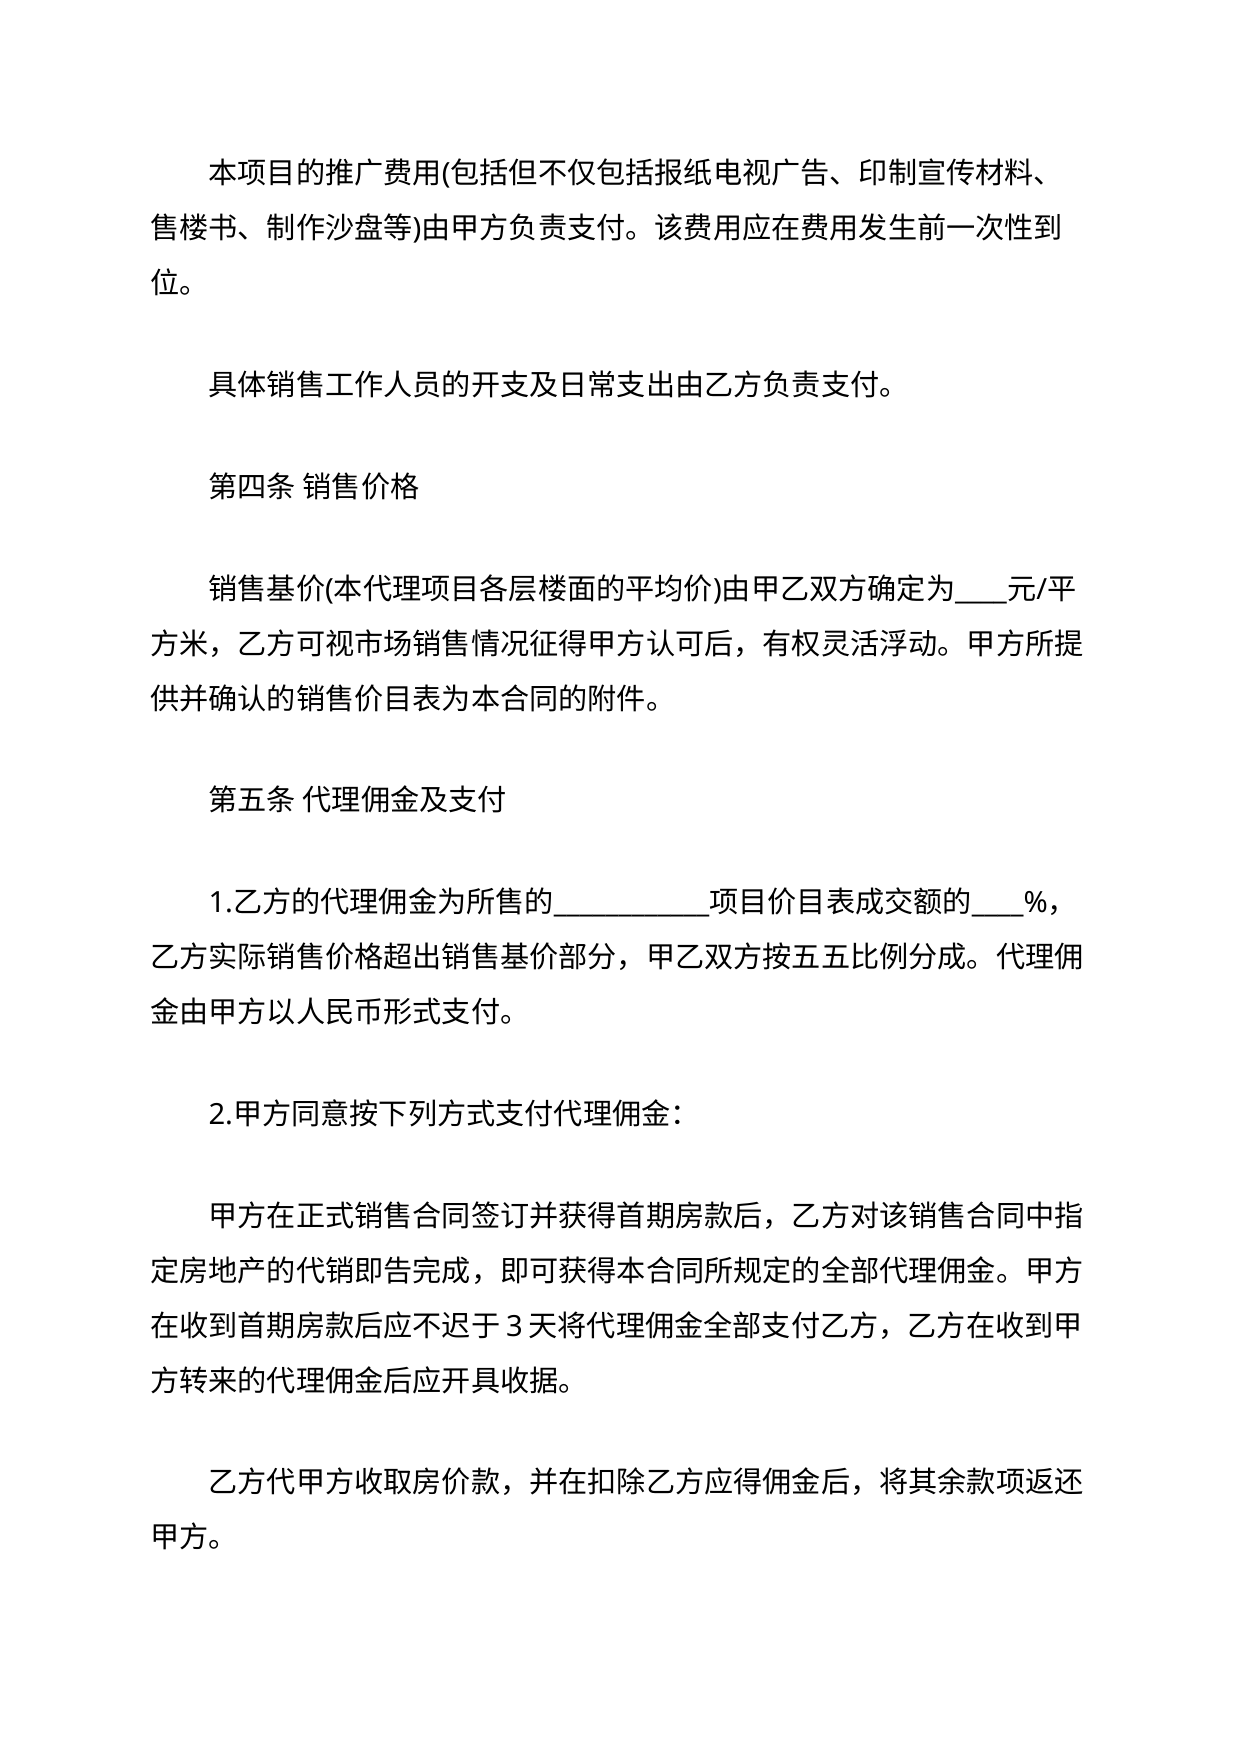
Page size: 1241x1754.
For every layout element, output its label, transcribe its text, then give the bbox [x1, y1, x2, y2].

text 第四条 销售价格 [150, 463, 1090, 506]
text 2.甲方同意按下列方式支付代理佣金： [150, 1090, 1090, 1133]
text 甲方在正式销售合同签订并获得首期房款后，乙方对该销售合同中指定房地产的代销即告完成，即可获得本合同所规定的全部代理佣金。甲方在收到首期房款后应不迟于3天将代理佣金全部支付乙方，乙方在收到甲方转来的代理佣金后应开具收据。 [150, 1192, 1090, 1399]
text 销售基价(本代理项目各层楼面的平均价)由甲乙双方确定为____元/平方米，乙方可视市场销售情况征得甲方认可后，有权灵活浮动。甲方所提供并确认的销售价目表为本合同的附件。 [150, 565, 1090, 717]
text 具体销售工作人员的开支及日常支出由乙方负责支付。 [150, 362, 1090, 404]
text 本项目的推广费用(包括但不仅包括报纸电视广告、印制宣传材料、售楼书、制作沙盘等)由甲方负责支付。该费用应在费用发生前一次性到位。 [150, 150, 1090, 302]
text 第五条 代理佣金及支付 [150, 777, 1090, 819]
text 乙方代甲方收取房价款，并在扣除乙方应得佣金后，将其余款项返还甲方。 [150, 1459, 1090, 1556]
text 1.乙方的代理佣金为所售的____________项目价目表成交额的____%，乙方实际销售价格超出销售基价部分，甲乙双方按五五比例分成。代理佣金由甲方以人民币形式支付。 [150, 879, 1090, 1031]
